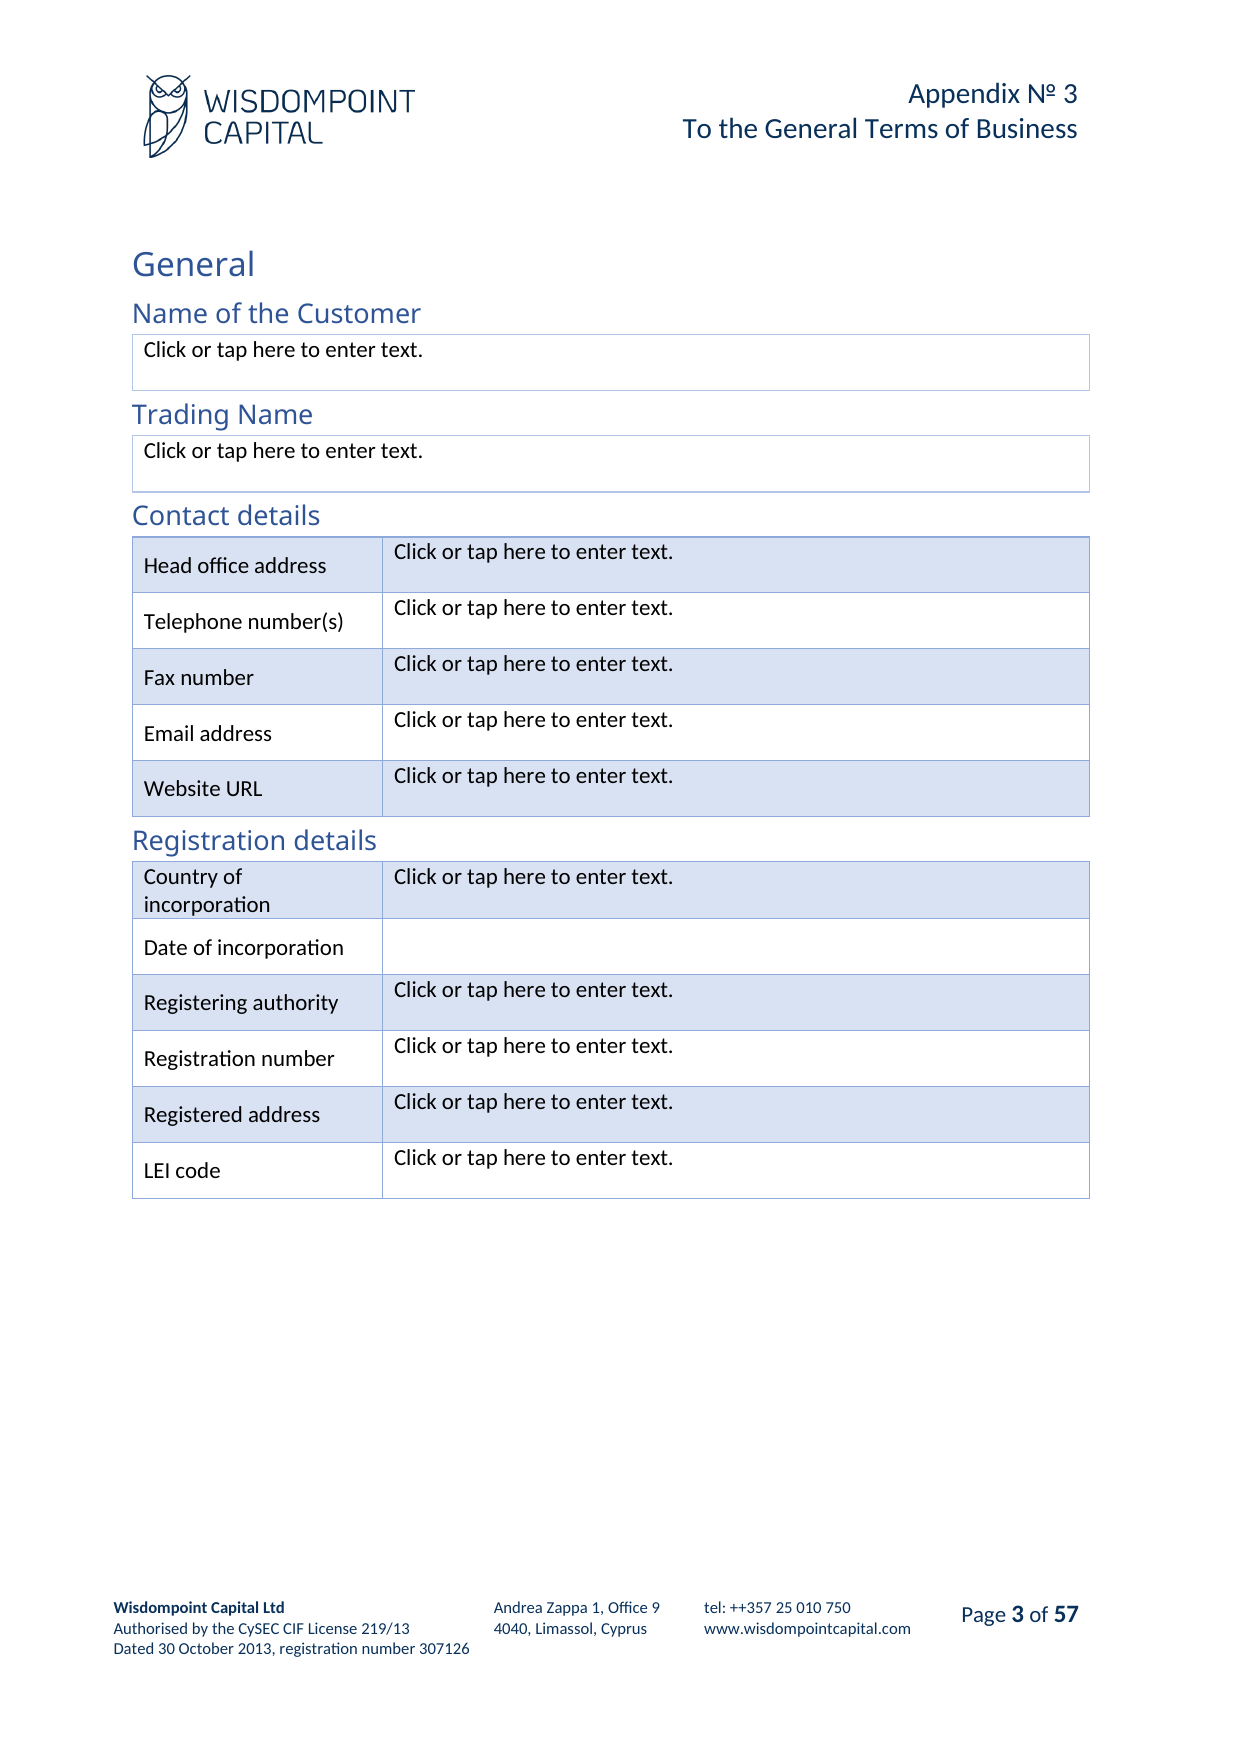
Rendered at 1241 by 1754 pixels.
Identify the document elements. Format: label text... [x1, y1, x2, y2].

subtitle Name of the Customer [132, 294, 1090, 331]
subtitle Contact details [132, 497, 1090, 533]
table_cell Registering authority [133, 975, 382, 1030]
table_cell Registration number [133, 1031, 382, 1086]
table_header Country of incorporation [133, 862, 382, 918]
table_cell LEI code [133, 1143, 382, 1198]
table_cell Telephone number(s) [133, 593, 382, 648]
subtitle Trading Name [132, 395, 1090, 432]
table_cell Website URL [133, 761, 382, 816]
picture [142, 74, 415, 158]
table_header Head office address [133, 538, 382, 592]
subtitle Registration details [132, 821, 1090, 858]
table_cell Registered address [133, 1087, 382, 1142]
table_cell Date of incorporation [133, 919, 382, 974]
subtitle General [132, 241, 1090, 287]
table_cell Email address [133, 705, 382, 760]
table_cell Fax number [133, 649, 382, 704]
